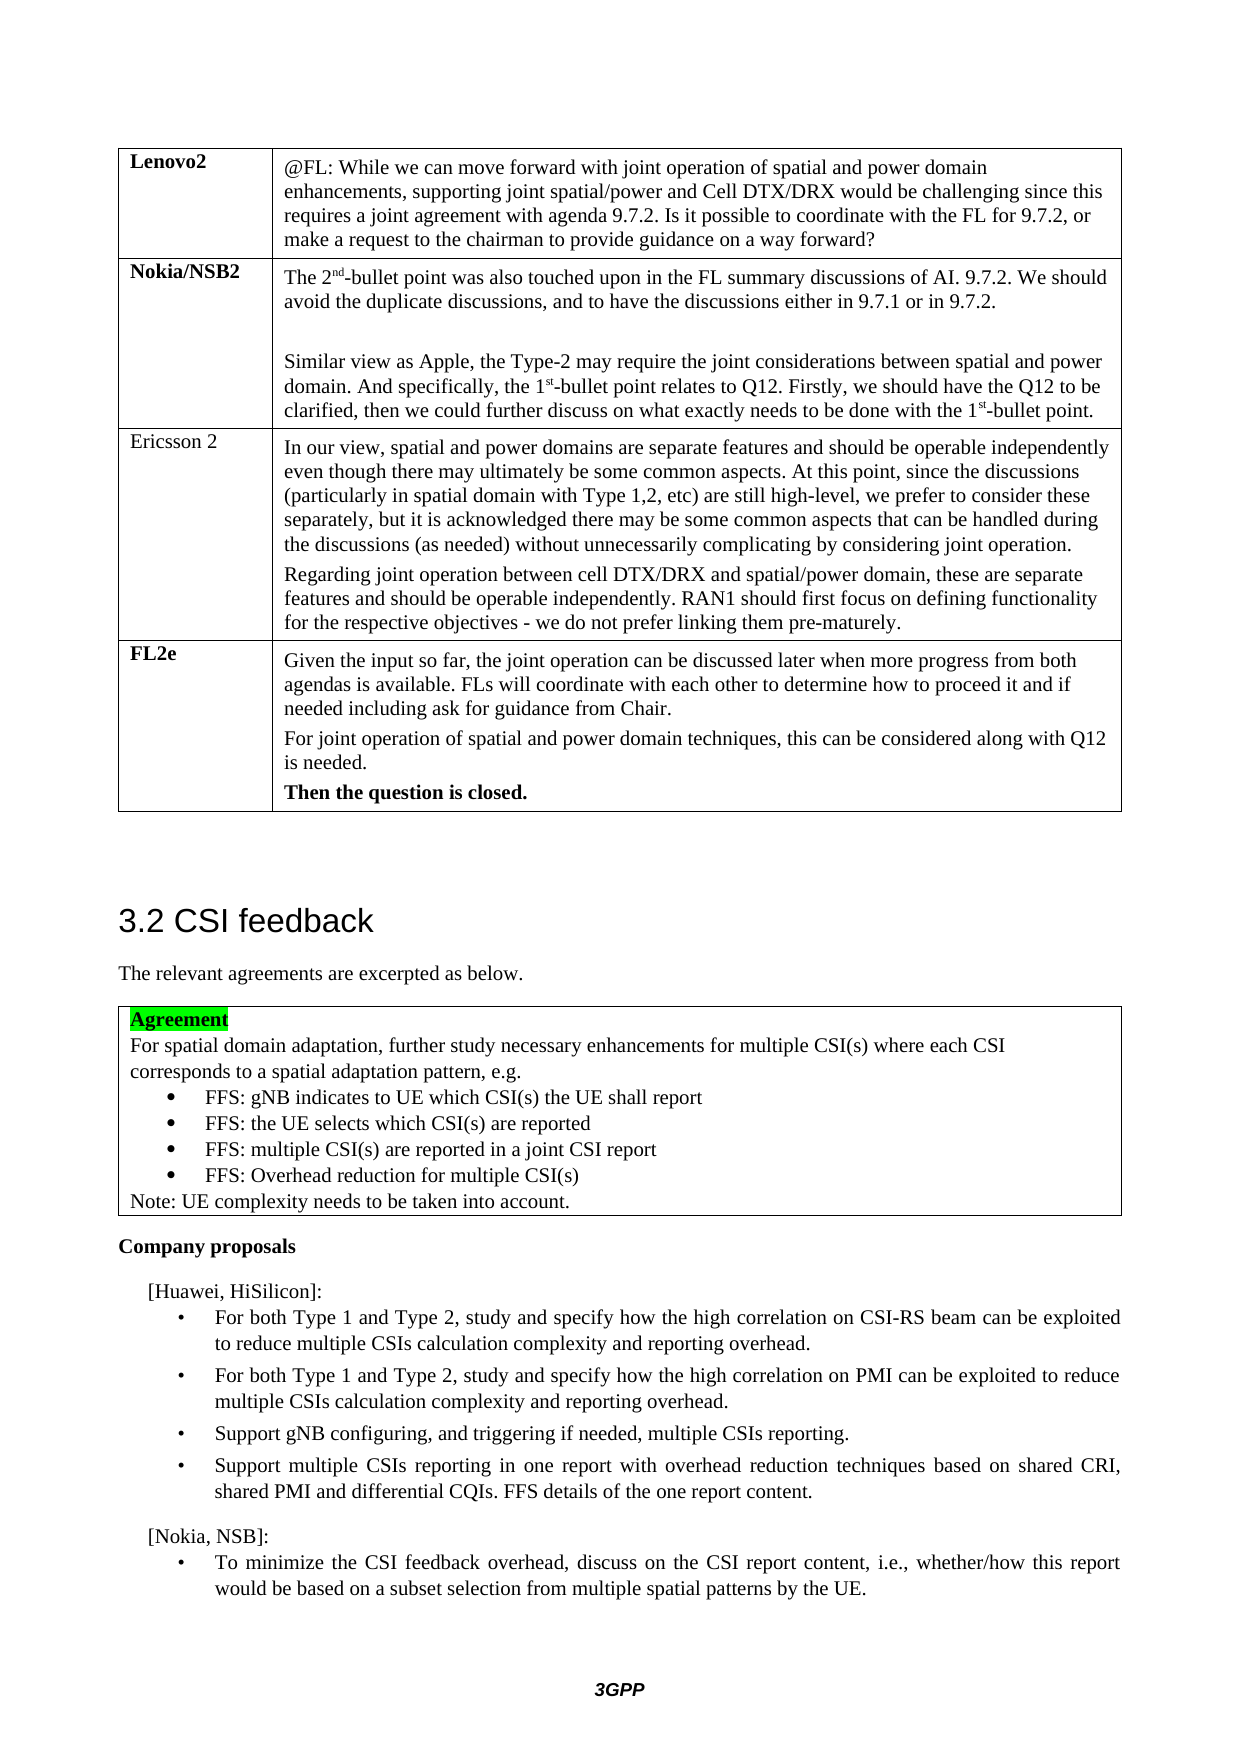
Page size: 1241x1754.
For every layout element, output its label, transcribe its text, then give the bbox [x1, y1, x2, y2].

table_cell FL2e [119, 641, 272, 811]
table_cell The 2nd-bullet point was also touched upon in the FL summary discussions of AI. 9.7.2. We should avoid the duplicate discussions, and to have the discussions either in 9.7.1 or in 9.7.2. Similar view as Apple, the Type-2 may require the joint considerations between spatial and power domain. And specifically, the 1st-bullet point relates to Q12. Firstly, we should have the Q12 to be clarified, then we could further discuss on what exactly needs to be done with the 1st-bullet point. [273, 259, 1121, 428]
list For both Type 1 and Type 2, study and specify how the high correlation on PMI can be exploited to reduce multiple CSIs calculation complexity and reporting overhead. [177, 1363, 1122, 1413]
table_cell Given the input so far, the joint operation can be discussed later when more progress from both agendas is available. FLs will coordinate with each other to determine how to proceed it and if needed including ask for guidance from Chair. For joint operation of spatial and power domain techniques, this can be considered along with Q12 is needed. Then the question is closed. [273, 641, 1121, 811]
table_cell Lenovo2 [119, 149, 272, 257]
list To minimize the CSI feedback overhead, discuss on the CSI report content, i.e., whether/how this report would be based on a subset selection from multiple spatial patterns by the UE. [177, 1550, 1122, 1600]
text Company proposals [118, 1234, 1122, 1258]
text [Nokia, NSB]: [148, 1524, 1122, 1548]
table_cell Nokia/NSB2 [119, 259, 272, 428]
text 3.2 CSI feedback [118, 901, 1122, 939]
text [Huawei, HiSilicon]: [148, 1279, 1122, 1303]
list Support multiple CSIs reporting in one report with overhead reduction techniques based on shared CRI, shared PMI and differential CQIs. FFS details of the one report content. [177, 1453, 1122, 1503]
table_cell @FL: While we can move forward with joint operation of spatial and power domain enhancements, supporting joint spatial/power and Cell DTX/DRX would be challenging since this requires a joint agreement with agenda 9.7.2. Is it possible to coordinate with the FL for 9.7.2, or make a request to the chairman to provide guidance on a way forward? [273, 149, 1121, 257]
table_cell In our view, spatial and power domains are separate features and should be operable independently even though there may ultimately be some common aspects. At this point, since the discussions (particularly in spatial domain with Type 1,2, etc) are still high-level, we prefer to consider these separately, but it is acknowledged there may be some common aspects that can be handled during the discussions (as needed) without unnecessarily complicating by considering joint operation. Regarding joint operation between cell DTX/DRX and spatial/power domain, these are separate features and should be operable independently. RAN1 should first focus on defining functionality for the respective objectives - we do not prefer linking them pre-maturely. [273, 429, 1121, 640]
text The relevant agreements are excerpted as below. [118, 961, 1122, 985]
table_cell Ericsson 2 [119, 429, 272, 640]
list Support gNB configuring, and triggering if needed, multiple CSIs reporting. [177, 1421, 1122, 1445]
list For both Type 1 and Type 2, study and specify how the high correlation on CSI-RS beam can be exploited to reduce multiple CSIs calculation complexity and reporting overhead. [177, 1305, 1122, 1355]
table_header Agreement For spatial domain adaptation, further study necessary enhancements for multiple CSI(s) where each CSI corresponds to a spatial adaptation pattern, e.g. FFS: gNB indicates to UE which CSI(s) the UE shall report FFS: the UE selects which CSI(s) are reported FFS: multiple CSI(s) are reported in a joint CSI report FFS: Overhead reduction for multiple CSI(s) Note: UE complexity needs to be taken into account. [119, 1007, 1121, 1214]
